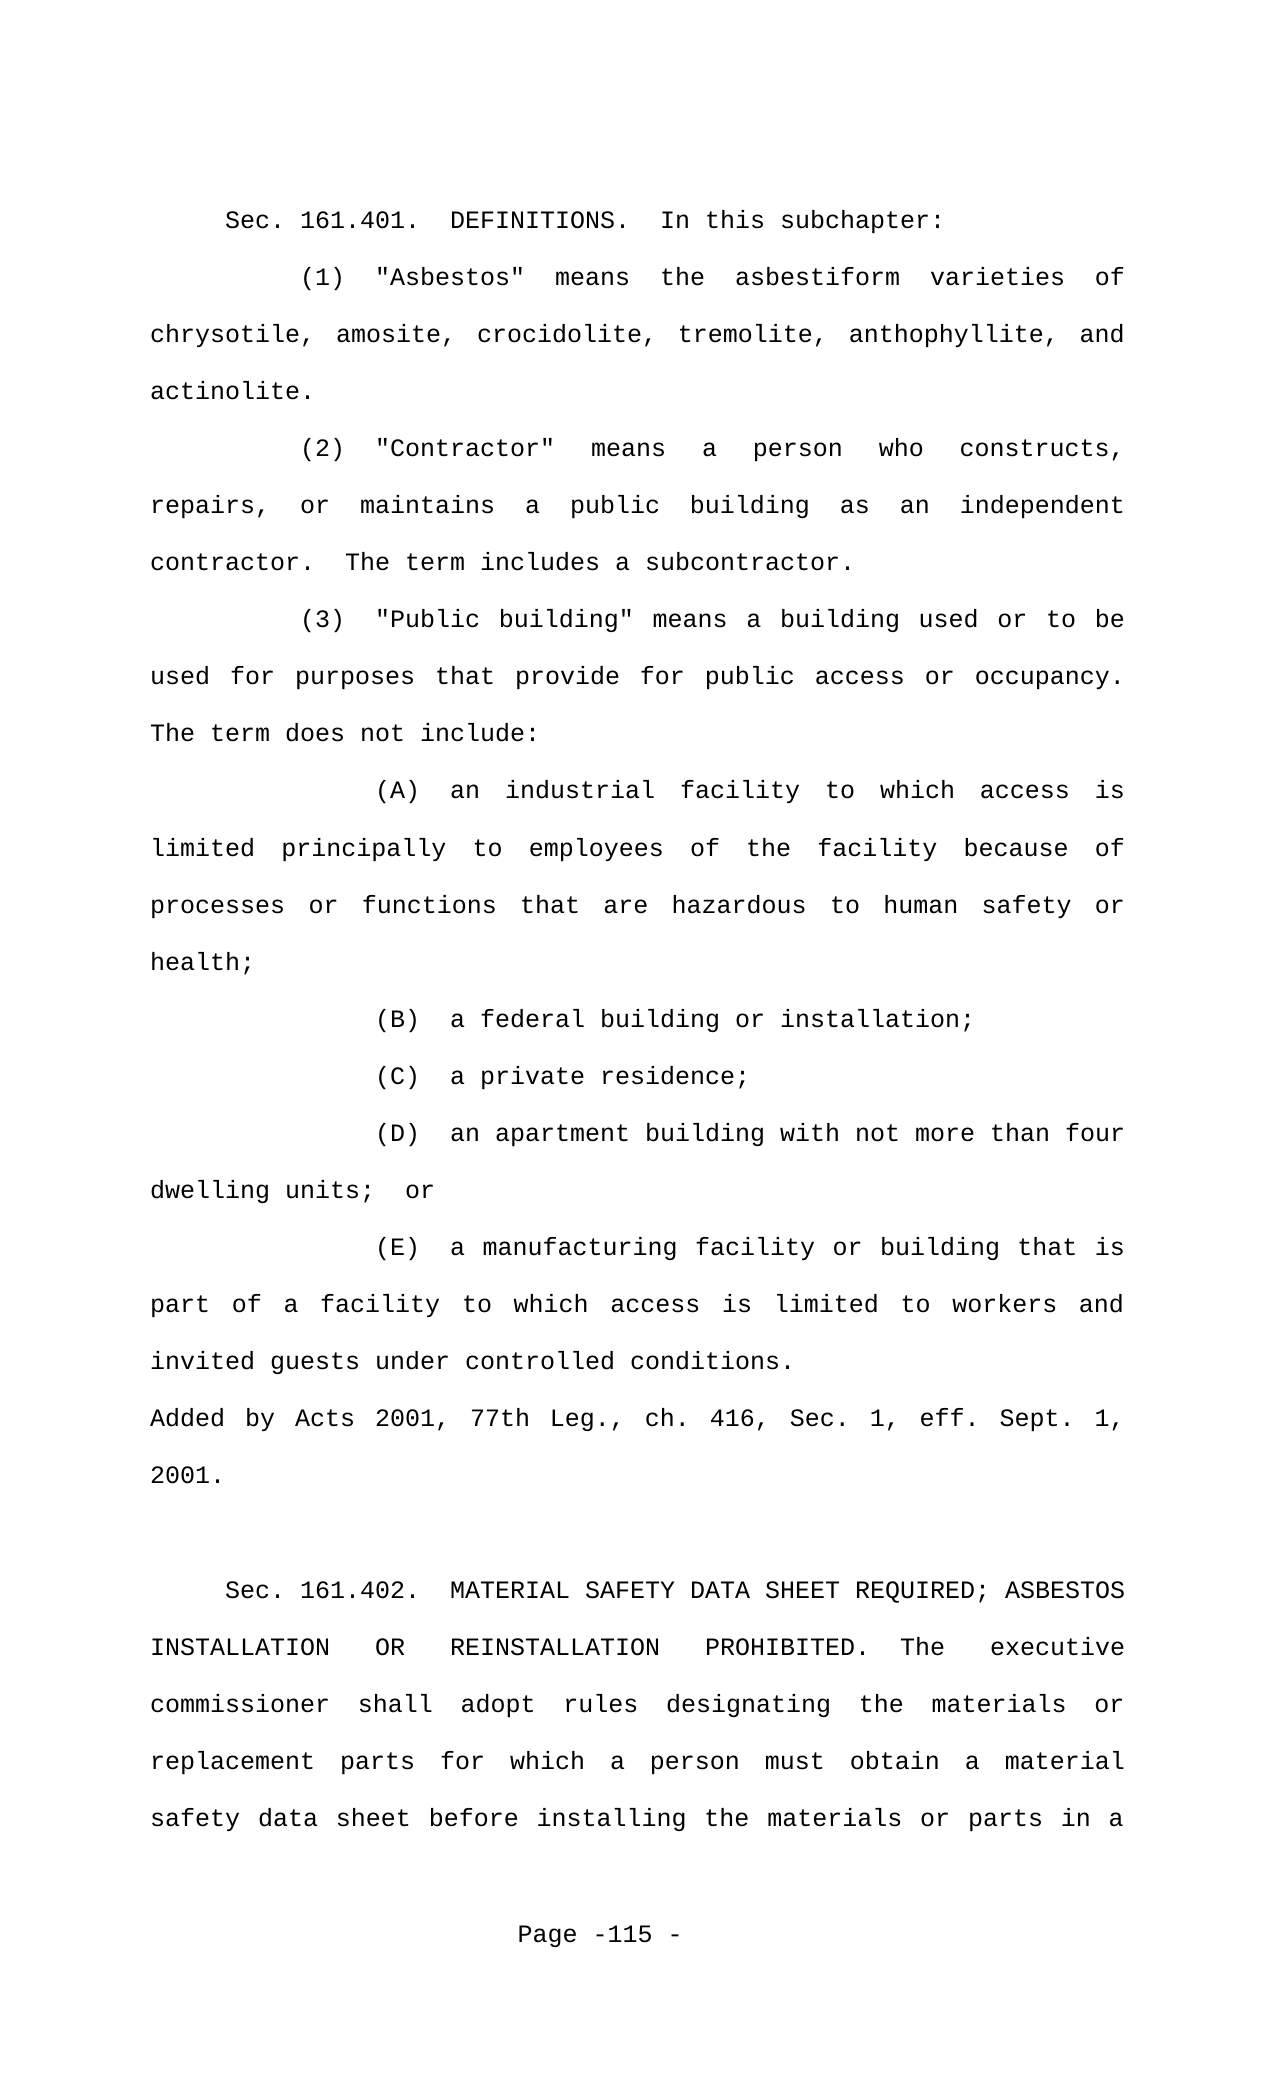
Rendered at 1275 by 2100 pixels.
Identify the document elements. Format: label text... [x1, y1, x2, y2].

text (E) a manufacturing facility or building that is part of a facility to which access is limited to workers and invited guests under controlled conditions. [150, 1234, 1125, 1377]
text (B) a federal building or installation; [150, 1006, 1125, 1035]
text Added by Acts 2001, 77th Leg., ch. 416, Sec. 1, eff. Sept. 1, 2001. [150, 1406, 1125, 1491]
text Sec. 161.401. DEFINITIONS. In this subchapter: [150, 207, 1125, 236]
text (C) a private residence; [150, 1063, 1125, 1092]
text (D) an apartment building with not more than four dwelling units; or [150, 1120, 1125, 1206]
text (1) "Asbestos" means the asbestiform varieties of chrysotile, amosite, crocidolite, tremolite, anthophyllite, and actinolite. [150, 264, 1125, 407]
text (2) "Contractor" means a person who constructs, repairs, or maintains a public building as an independent contractor. The term includes a subcontractor. [150, 435, 1125, 578]
text (A) an industrial facility to which access is limited principally to employees of the facility because of processes or functions that are hazardous to human safety or health; [150, 778, 1125, 978]
text (3) "Public building" means a building used or to be used for purposes that provide for public access or occupancy. The term does not include: [150, 607, 1125, 749]
